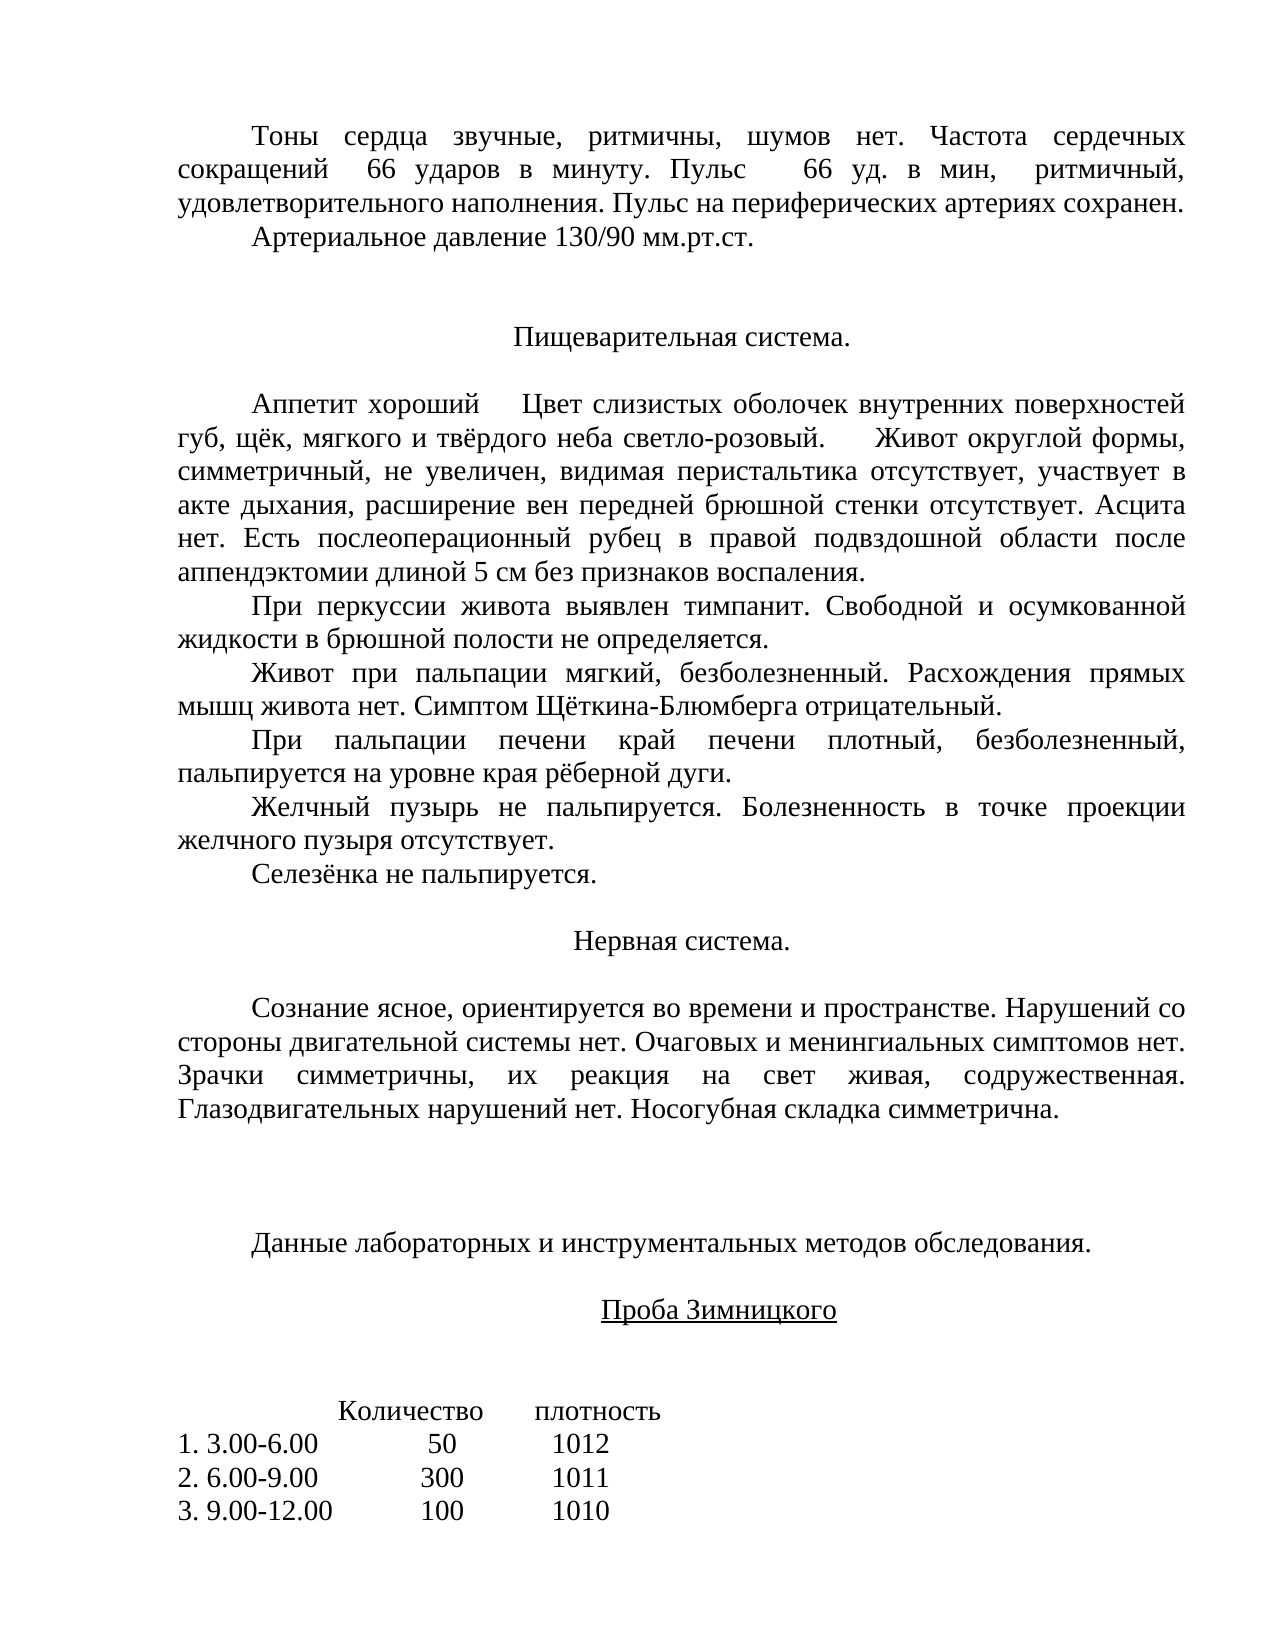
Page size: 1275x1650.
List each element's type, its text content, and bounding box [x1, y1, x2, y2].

text Сознание ясное, ориентируется во времени и пространстве. Нарушений со стороны двигательной системы нет. Очаговых и менингиальных симптомов нет. Зрачки симметричны, их реакция на свет живая, содружественная. Глазодвигательных нарушений нет. Носогубная складка симметрична. [177, 990, 1186, 1124]
text 3. 9.00-12.00 100 1010 [177, 1493, 1186, 1527]
text Нервная система. [177, 923, 1186, 957]
text Аппетит хороший Цвет слизистых оболочек внутренних поверхностей губ, щёк, мягкого и твёрдого неба светло-розовый. Живот округлой формы, симметричный, не увеличен, видимая перистальтика отсутствует, участвует в акте дыхания, расширение вен передней брюшной стенки отсутствует. Асцита нет. Есть послеоперационный рубец в правой подвздошной области после аппендэктомии длиной без признаков воспаления. [177, 386, 1186, 588]
text Желчный пузырь не пальпируется. Болезненность в точке проекции желчного пузыря отсутствует. [177, 789, 1186, 856]
text Проба Зимницкого [177, 1292, 1186, 1326]
text Селезёнка не пальпируется. [177, 856, 1186, 889]
text Артериальное давление 130/90 мм.рт.ст. [177, 219, 1186, 252]
text Пищеварительная система. [177, 319, 1186, 353]
text Живот при пальпации мягкий, безболезненный. Расхождения прямых мышц живота нет. Симптом Щёткина-Блюмберга отрицательный. [177, 655, 1186, 722]
text При перкуссии живота выявлен тимпанит. Свободной и осумкованной жидкости в брюшной полости не определяется. [177, 588, 1186, 655]
text Тоны сердца звучные, ритмичны, шумов нет. Частота сердечных сокращений 66 ударов в минуту. Пульс 66 уд. в мин, ритмичный, удовлетворительного наполнения. Пульс на периферических артериях сохранен. [177, 118, 1186, 219]
text Данные лабораторных и инструментальных методов обследования. [177, 1225, 1186, 1258]
text При пальпации печени край печени плотный, безболезненный, пальпируется на уровне края рёберной дуги. [177, 722, 1186, 789]
text 1. 3.00-6.00 50 1012 [177, 1426, 1186, 1460]
text Количество плотность [177, 1393, 1186, 1426]
text 2. 6.00-9.00 300 1011 [177, 1460, 1186, 1493]
